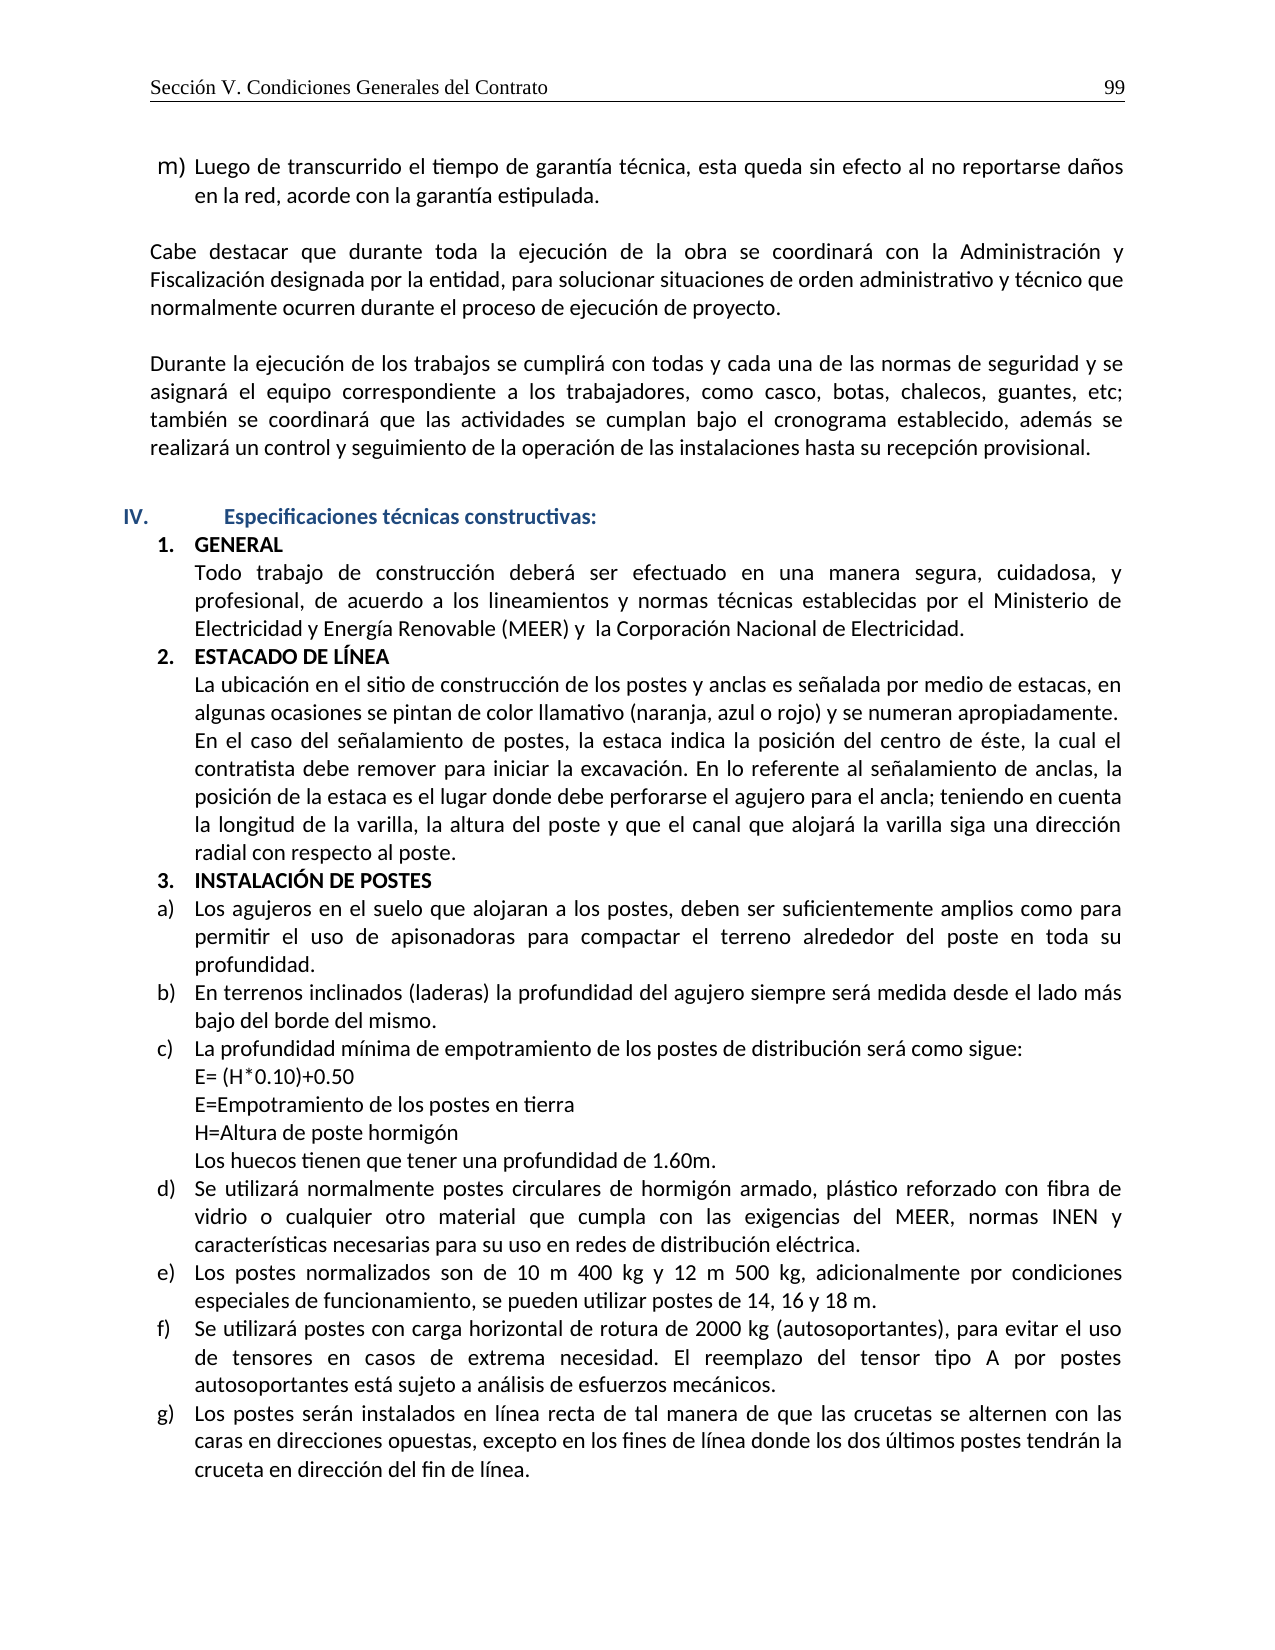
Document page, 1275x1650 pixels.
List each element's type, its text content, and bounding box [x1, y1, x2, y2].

text E= (H*0.10)+0.50 [194, 1062, 1124, 1090]
list Se utilizará postes con carga horizontal de rotura de 2000 kg (autosoportantes), para evitar el uso de tensores en casos de extrema necesidad. El reemplazo del tensor tipo A por postes autosoportantes está sujeto a análisis de esfuerzos mecánicos. [157, 1314, 1124, 1399]
text E=Empotramiento de los postes en tierra [194, 1090, 1124, 1118]
text Durante la ejecución de los trabajos se cumplirá con todas y cada una de las normas de seguridad y se asignará el equipo correspondiente a los trabajadores, como casco, botas, chalecos, guantes, etc; también se coordinará que las actividades se cumplan bajo el cronograma establecido, además se realizará un control y seguimiento de la operación de las instalaciones hasta su recepción provisional. [150, 349, 1125, 461]
list En terrenos inclinados (laderas) la profundidad del agujero siempre será medida desde el lado más bajo del borde del mismo. [157, 978, 1124, 1034]
text La ubicación en el sitio de construcción de los postes y anclas es señalada por medio de estacas, en algunas ocasiones se pintan de color llamativo (naranja, azul o rojo) y se numeran apropiadamente. [194, 670, 1124, 726]
list Los postes serán instalados en línea recta de tal manera de que las crucetas se alternen con las caras en direcciones opuestas, excepto en los fines de línea donde los dos últimos postes tendrán la cruceta en dirección del fin de línea. [157, 1399, 1124, 1483]
list La profundidad mínima de empotramiento de los postes de distribución será como sigue: [157, 1034, 1124, 1062]
list Los agujeros en el suelo que alojaran a los postes, deben ser suficientemente amplios como para permitir el uso de apisonadoras para compactar el terreno alrededor del poste en toda su profundidad. [157, 894, 1124, 978]
list ESTACADO DE LÍNEA [157, 642, 1124, 670]
list Los postes normalizados son de 10 m 400 kg y 12 m 500 kg, adicionalmente por condiciones especiales de funcionamiento, se pueden utilizar postes de 14, 16 y 18 m. [157, 1258, 1124, 1314]
list Luego de transcurrido el tiempo de garantía técnica, esta queda sin efecto al no reportarse daños en la red, acorde con la garantía estipulada. [157, 150, 1125, 209]
subtitle Especificaciones técnicas constructivas: [149, 502, 1125, 530]
list Se utilizará normalmente postes circulares de hormigón armado, plástico reforzado con fibra de vidrio o cualquier otro material que cumpla con las exigencias del MEER, normas INEN y características necesarias para su uso en redes de distribución eléctrica. [157, 1174, 1124, 1258]
text H=Altura de poste hormigón [194, 1118, 1124, 1146]
list GENERAL [157, 530, 1124, 558]
text Cabe destacar que durante toda la ejecución de la obra se coordinará con la Administración y Fiscalización designada por la entidad, para solucionar situaciones de orden administrativo y técnico que normalmente ocurren durante el proceso de ejecución de proyecto. [150, 237, 1125, 321]
text Todo trabajo de construcción deberá ser efectuado en una manera segura, cuidadosa, y profesional, de acuerdo a los lineamientos y normas técnicas establecidas por el Ministerio de Electricidad y Energía Renovable (MEER) y la Corporación Nacional de Electricidad. [194, 558, 1124, 642]
list INSTALACIÓN DE POSTES [157, 866, 1124, 894]
text Los huecos tienen que tener una profundidad de 1.60m. [194, 1146, 1124, 1174]
text En el caso del señalamiento de postes, la estaca indica la posición del centro de éste, la cual el contratista debe remover para iniciar la excavación. En lo referente al señalamiento de anclas, la posición de la estaca es el lugar donde debe perforarse el agujero para el ancla; teniendo en cuenta la longitud de la varilla, la altura del poste y que el canal que alojará la varilla siga una dirección radial con respecto al poste. [194, 726, 1124, 866]
